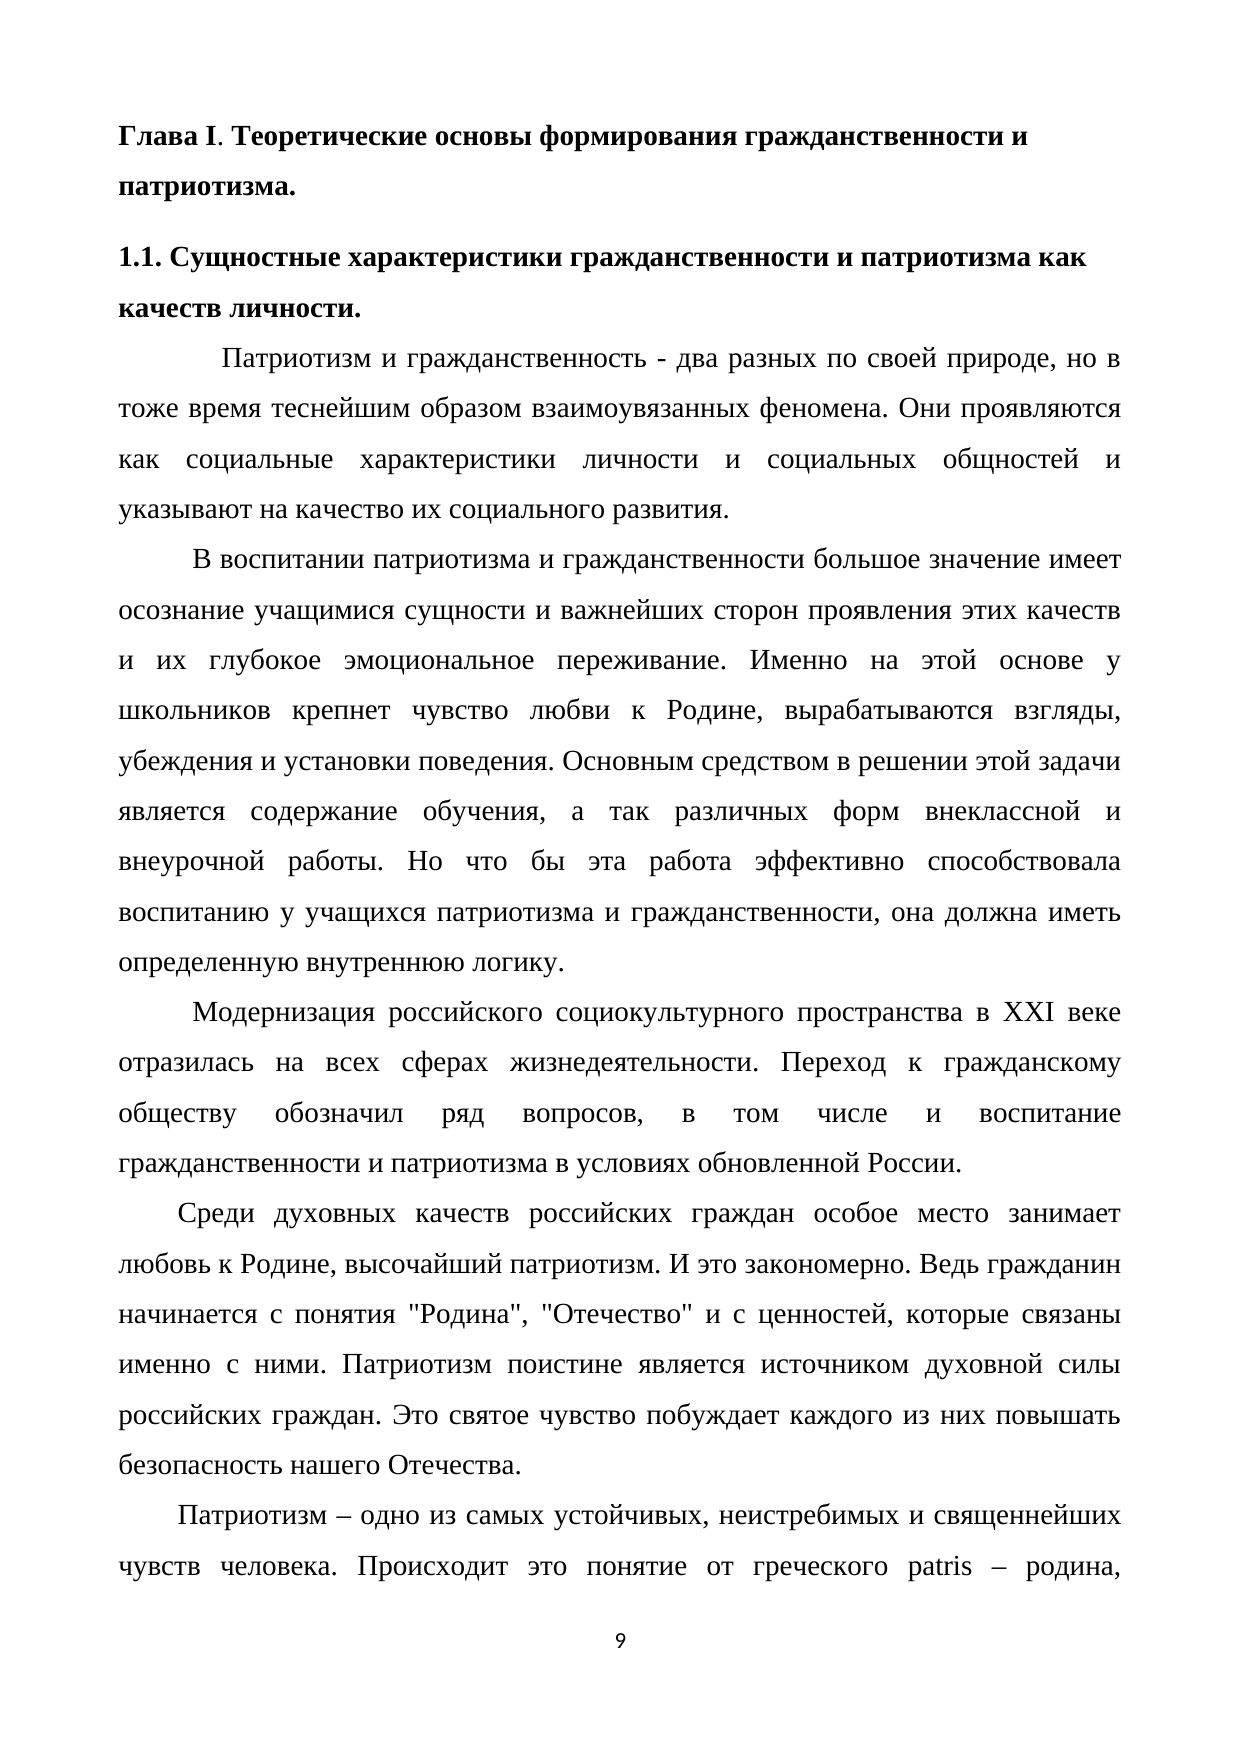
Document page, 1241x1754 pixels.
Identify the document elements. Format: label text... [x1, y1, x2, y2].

text Модернизация российского социокультурного пространства в XXI веке отразилась на всех сферах жизнедеятельности. Переход к гражданскому обществу обозначил ряд вопросов, в том числе и воспитание гражданственности и патриотизма в условиях обновленной России. [118, 994, 1122, 1179]
text 1.1. Сущностные характеристики гражданственности и патриотизма как качеств личности. [118, 239, 1122, 323]
text В воспитании патриотизма и гражданственности большое значение имеет осознание учащимися сущности и важнейших сторон проявления этих качеств и их глубокое эмоциональное переживание. Именно на этой основе у школьников крепнет чувство любви к Родине, вырабатываются взгляды, убеждения и установки поведения. Основным средством в решении этой задачи является содержание обучения, а так различных форм внеклассной и внеурочной работы. Но что бы эта работа эффективно способствовала воспитанию у учащихся патриотизма и гражданственности, она должна иметь определенную внутреннюю логику. [118, 541, 1122, 977]
text Патриотизм и гражданственность - два разных по своей природе, но в тоже время теснейшим образом взаимоувязанных феномена. Они проявляются как социальные характеристики личности и социальных общностей и указывают на качество их социального развития. [118, 340, 1122, 525]
text Глава I. Теоретические основы формирования гражданственности и патриотизма. [118, 118, 1122, 202]
text Среди духовных качеств российских граждан особое место занимает любовь к Родине, высочайший патриотизм. И это закономерно. Ведь гражданин начинается с понятия "Родина", "Отечество" и с ценностей, которые связаны именно с ними. Патриотизм поистине является источником духовной силы российских граждан. Это святое чувство побуждает каждого из них повышать безопасность нашего Отечества. [118, 1196, 1122, 1481]
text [118, 1497, 1122, 1581]
